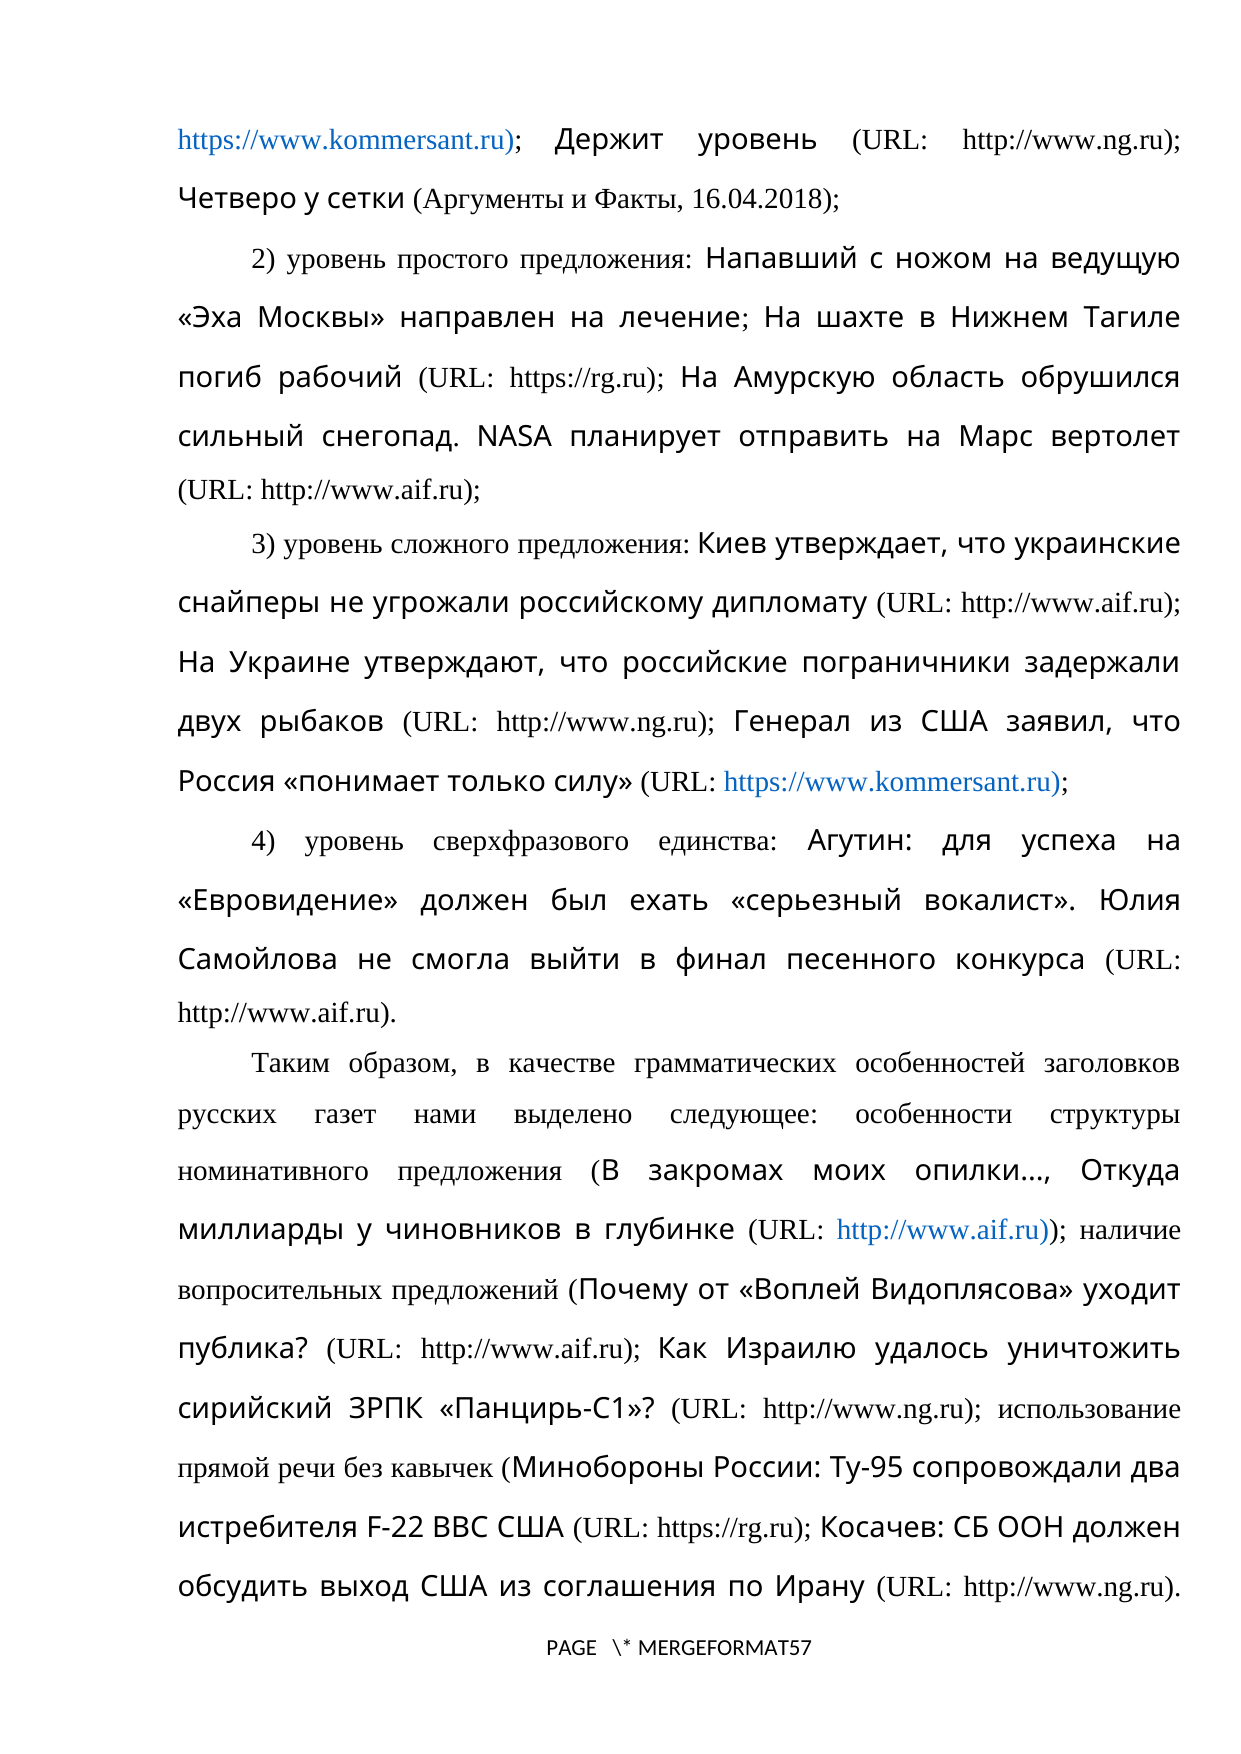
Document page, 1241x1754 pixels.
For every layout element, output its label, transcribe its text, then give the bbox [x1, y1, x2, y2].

text 2) уровень простого предложения: Напавший с ножом на ведущую «Эха Москвы» направлен на лечение; На шахте в Нижнем Тагиле погиб рабочий (URL: https://rg.ru); На Амурскую область обрушился сильный снегопад. NASA планирует отправить на Марс вертолет (URL: http://www.aif.ru); [177, 237, 1181, 506]
text 3) уровень сложного предложения: Киев утверждает, что украинские снайперы не угрожали российскому дипломату (URL: http://www.aif.ru); На Украине утверждают, что российские пограничники задержали двух рыбаков (URL: http://www.ng.ru); Генерал из США заявил, что Россия «понимает только силу» (URL: https://www.kommersant.ru); [177, 522, 1181, 800]
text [177, 118, 1181, 217]
text 4) уровень сверхфразового единства: Агутин: для успеха на «Евровидение» должен был ехать «серьезный вокалист». Юлия Самойлова не смогла выйти в финал песенного конкурса (URL: http://www.aif.ru). [177, 820, 1181, 1029]
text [177, 1045, 1181, 1605]
